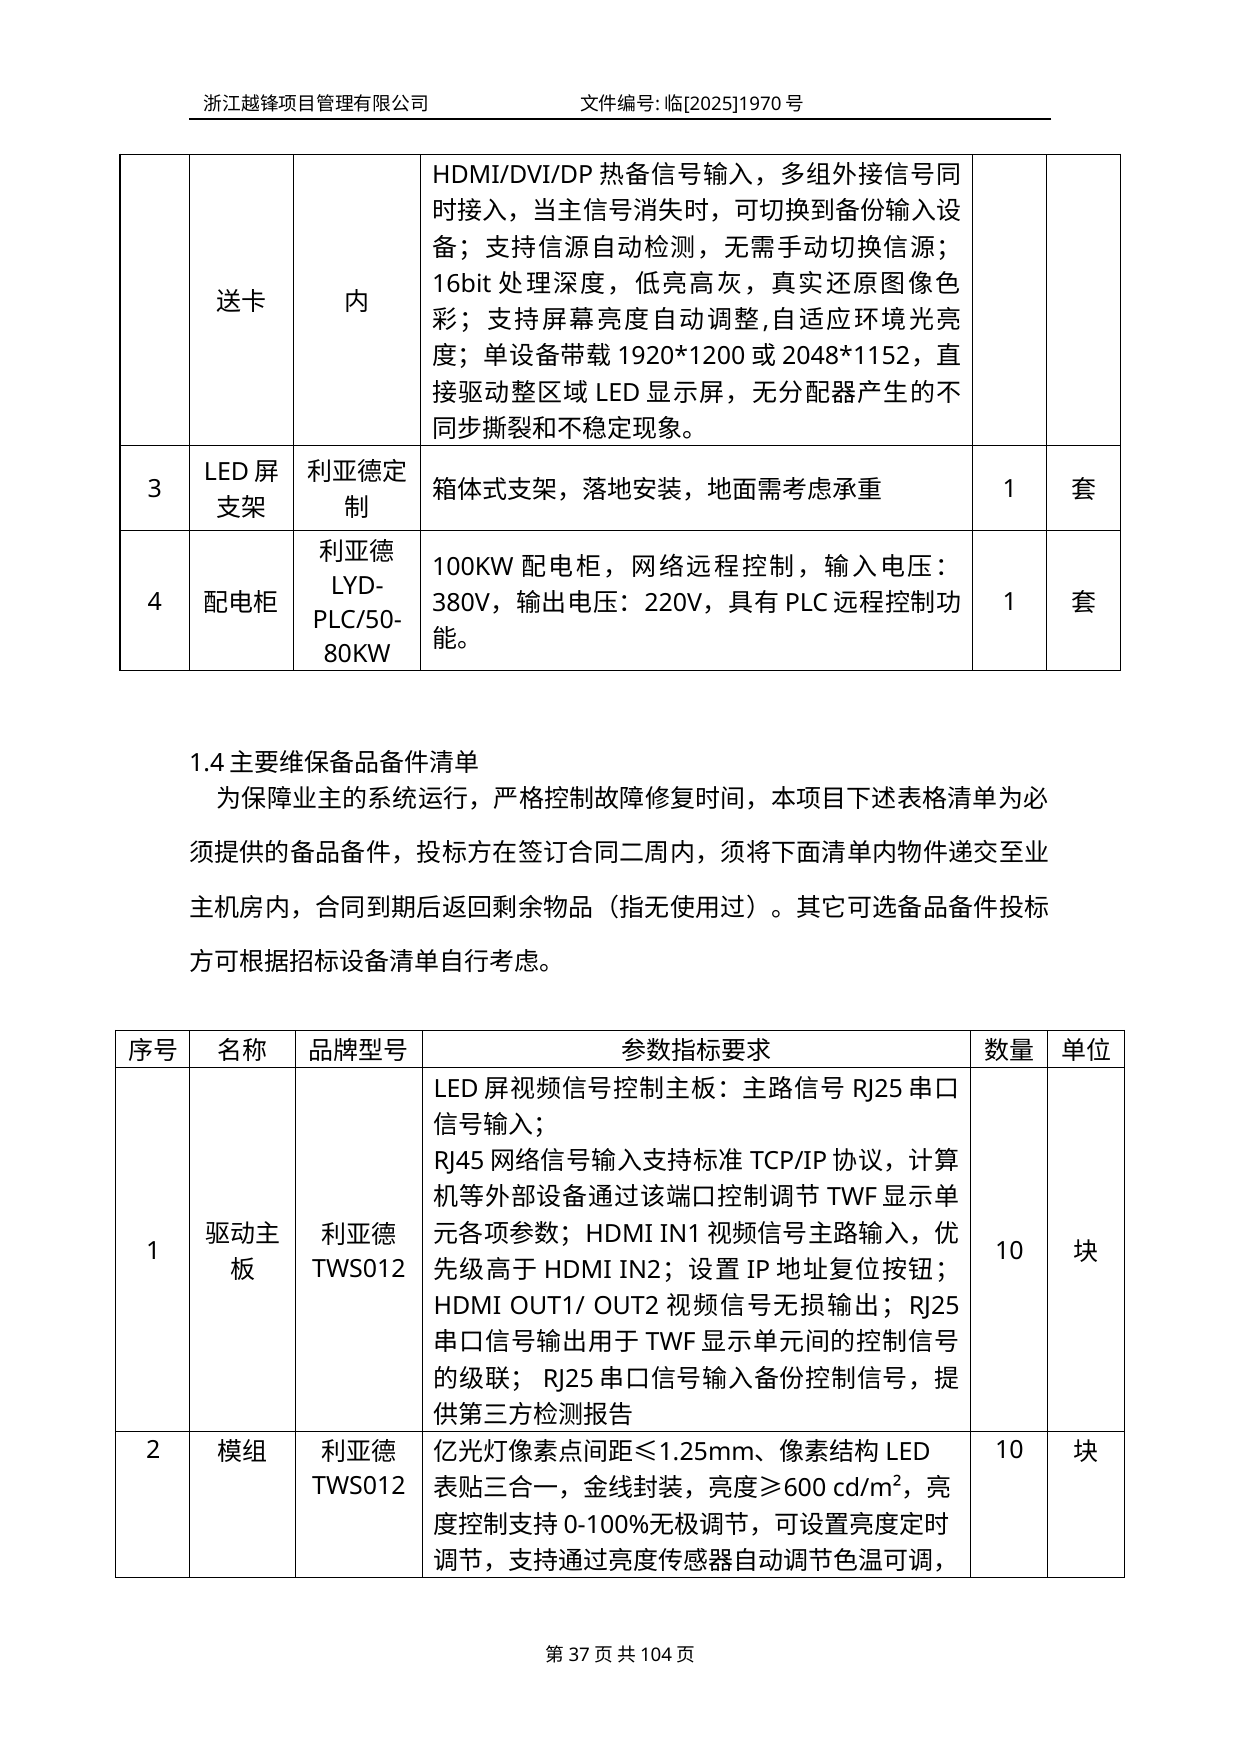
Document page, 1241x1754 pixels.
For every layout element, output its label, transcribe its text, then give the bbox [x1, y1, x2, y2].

table_cell 10 [971, 1068, 1047, 1431]
text 1.4主要维保备品备件清单 [189, 742, 1051, 778]
table_cell 2 [116, 1432, 189, 1577]
table_cell 10 [971, 1432, 1047, 1577]
text 为保障业主的系统运行，严格控制故障修复时间，本项目下述表格清单为必须提供的备品备件，投标方在签订合同二周内，须将下面清单内物件递交至业主机房内，合同到期后返回剩余物品（指无使用过）。其它可选备品备件投标方可根据招标设备清单自行考虑。 [189, 778, 1051, 978]
table_cell 块 [1047, 155, 1120, 444]
table_cell 4 [121, 531, 189, 669]
table_cell 配电柜 [190, 531, 293, 669]
table_cell 块 [1048, 1432, 1124, 1577]
table_header 数量 [971, 1031, 1047, 1067]
table_header 品牌型号 [296, 1031, 422, 1067]
table_header 序号 [116, 1031, 189, 1067]
table_cell 28 [973, 155, 1046, 444]
table_cell 1 [973, 446, 1046, 530]
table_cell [421, 155, 972, 444]
table_cell 利亚德LYD-PLC/50-80KW [294, 531, 420, 669]
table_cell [423, 1432, 970, 1577]
table_header 名称 [190, 1031, 295, 1067]
table_cell 3 [121, 446, 189, 530]
table_cell 模组 [190, 1432, 295, 1577]
table_cell 驱动主板 [190, 1068, 295, 1431]
table_cell 2 [121, 155, 189, 444]
table_cell 套 [1047, 446, 1120, 530]
table_cell LED全彩屏发送卡 [190, 155, 293, 444]
table_cell 箱体式支架，落地安装，地面需考虑承重 [421, 446, 972, 530]
table_header 参数指标要求 [423, 1031, 970, 1067]
table_cell LED屏视频信号控制主板：主路信号RJ25串口信号输入； RJ45网络信号输入支持标准TCP/IP协议，计算机等外部设备通过该端口控制调节TWF显示单元各项参数；HDMI IN1视频信号主路输入，优先级高于HDMI IN2；设置IP地址复位按钮；HDMI OUT1/ OUT2视频信号无损输出；RJ25串口信号输出用于TWF显示单元间的控制信号的级联； RJ25串口信号输入备份控制信号，提供第三方检测报告 [423, 1068, 970, 1431]
table_cell 套 [1047, 531, 1120, 669]
table_cell 1 [973, 531, 1046, 669]
table_cell 利亚德TWS012 [296, 1068, 422, 1431]
table_cell 集成在显示屏箱体内 [294, 155, 420, 444]
table_cell 利亚德TWS012 [296, 1432, 422, 1577]
table_cell 利亚德定制 [294, 446, 420, 530]
table_cell LED屏支架 [190, 446, 293, 530]
table_cell 块 [1048, 1068, 1124, 1431]
table_cell 100KW配电柜，网络远程控制，输入电压：380V，输出电压：220V，具有PLC远程控制功能。 [421, 531, 972, 669]
table_header 单位 [1048, 1031, 1124, 1067]
table_cell 1 [116, 1068, 189, 1431]
